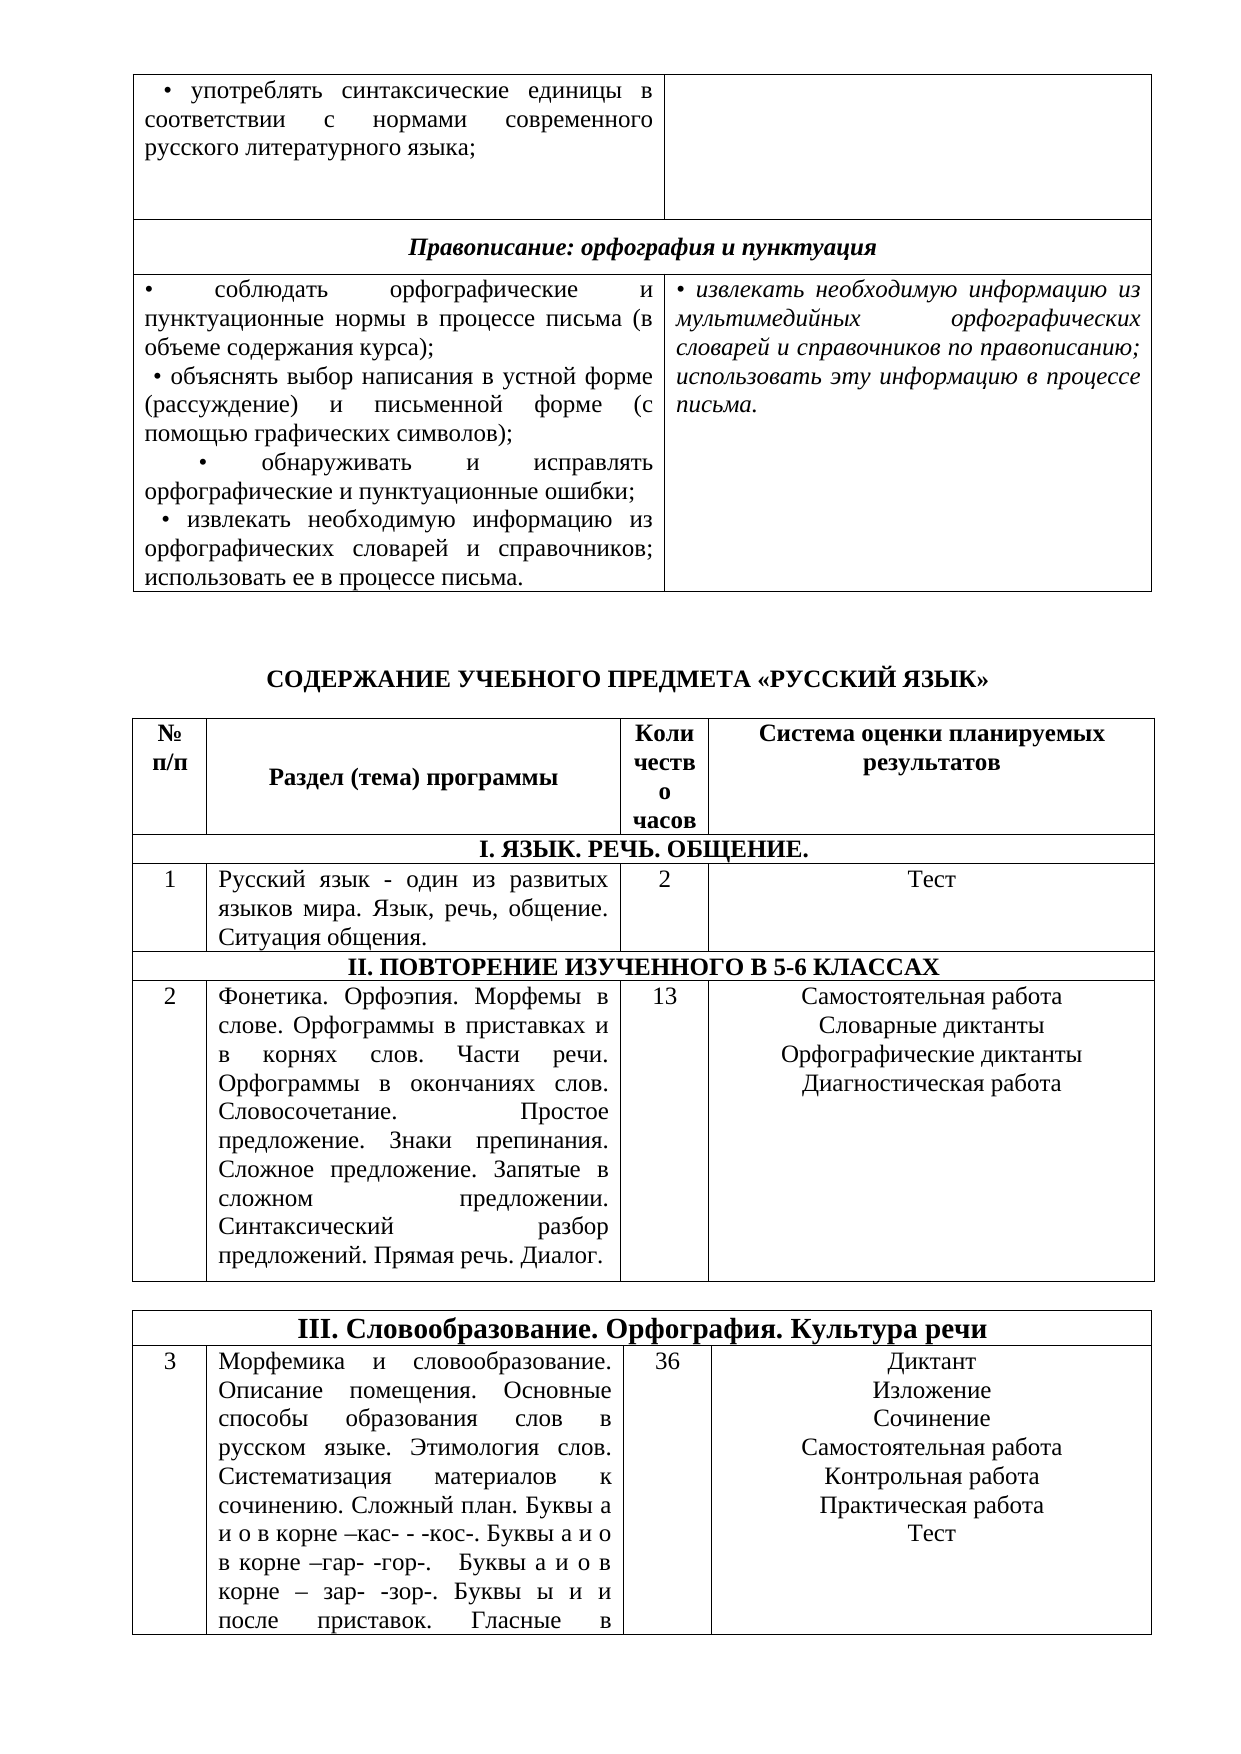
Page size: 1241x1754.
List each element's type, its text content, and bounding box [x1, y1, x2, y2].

table_cell II. ПОВТОРЕНИЕ ИЗУЧЕННОГО В 5-6 КЛАССАХ [133, 952, 1154, 980]
table_header Система оценки планируемых результатов [709, 719, 1154, 833]
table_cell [712, 1346, 1151, 1633]
table_cell I. ЯЗЫК. РЕЧЬ. ОБЩЕНИЕ. [133, 835, 1154, 863]
table_cell • извлекать необходимую информацию из мультимедийных орфографических словарей и справочников по правописанию; использовать эту информацию в процессе письма. [665, 275, 1151, 591]
table_cell Русский язык - один из развитых языков мира. Язык, речь, общение. Ситуация общения. [207, 864, 620, 951]
table_cell 2 [133, 981, 206, 1281]
table_cell Тест [709, 864, 1154, 951]
table_cell 2 [621, 864, 708, 951]
table_header Раздел (тема) программы [207, 719, 620, 833]
table_cell 36 [624, 1346, 711, 1633]
table_cell 13 [621, 981, 708, 1281]
table_cell 3 [133, 1346, 206, 1633]
table_header III. Словообразование. Орфография. Культура речи [133, 1311, 1151, 1345]
text СОДЕРЖАНИЕ УЧЕБНОГО ПРЕДМЕТА «РУССКИЙ ЯЗЫК» [103, 664, 1152, 692]
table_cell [665, 75, 1151, 219]
table_cell Самостоятельная работа Словарные диктанты Орфографические диктанты Диагностическая работа [709, 981, 1154, 1281]
table_cell • соблюдать орфографические и пунктуационные нормы в процессе письма (в объеме содержания курса); • объяснять выбор написания в устной форме (рассуждение) и письменной форме (с помощью графических символов); • обнаруживать и исправлять орфографические и пунктуационные ошибки; • извлекать необходимую информацию из орфографических словарей и справочников; использовать ее в процессе письма. [134, 275, 664, 591]
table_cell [207, 1346, 623, 1633]
table_cell Фонетика. Орфоэпия. Морфемы в слове. Орфограммы в приставках и в корнях слов. Части речи. Орфограммы в окончаниях слов. Словосочетание. Простое предложение. Знаки препинания. Сложное предложение. Запятые в сложном предложении. Синтаксический разбор предложений. Прямая речь. Диалог. [207, 981, 620, 1281]
table_cell Правописание: орфография и пунктуация [134, 220, 1151, 273]
table_header Количество часов [621, 719, 708, 833]
table_header № п/п [133, 719, 206, 833]
table_cell 1 [133, 864, 206, 951]
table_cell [134, 75, 664, 219]
